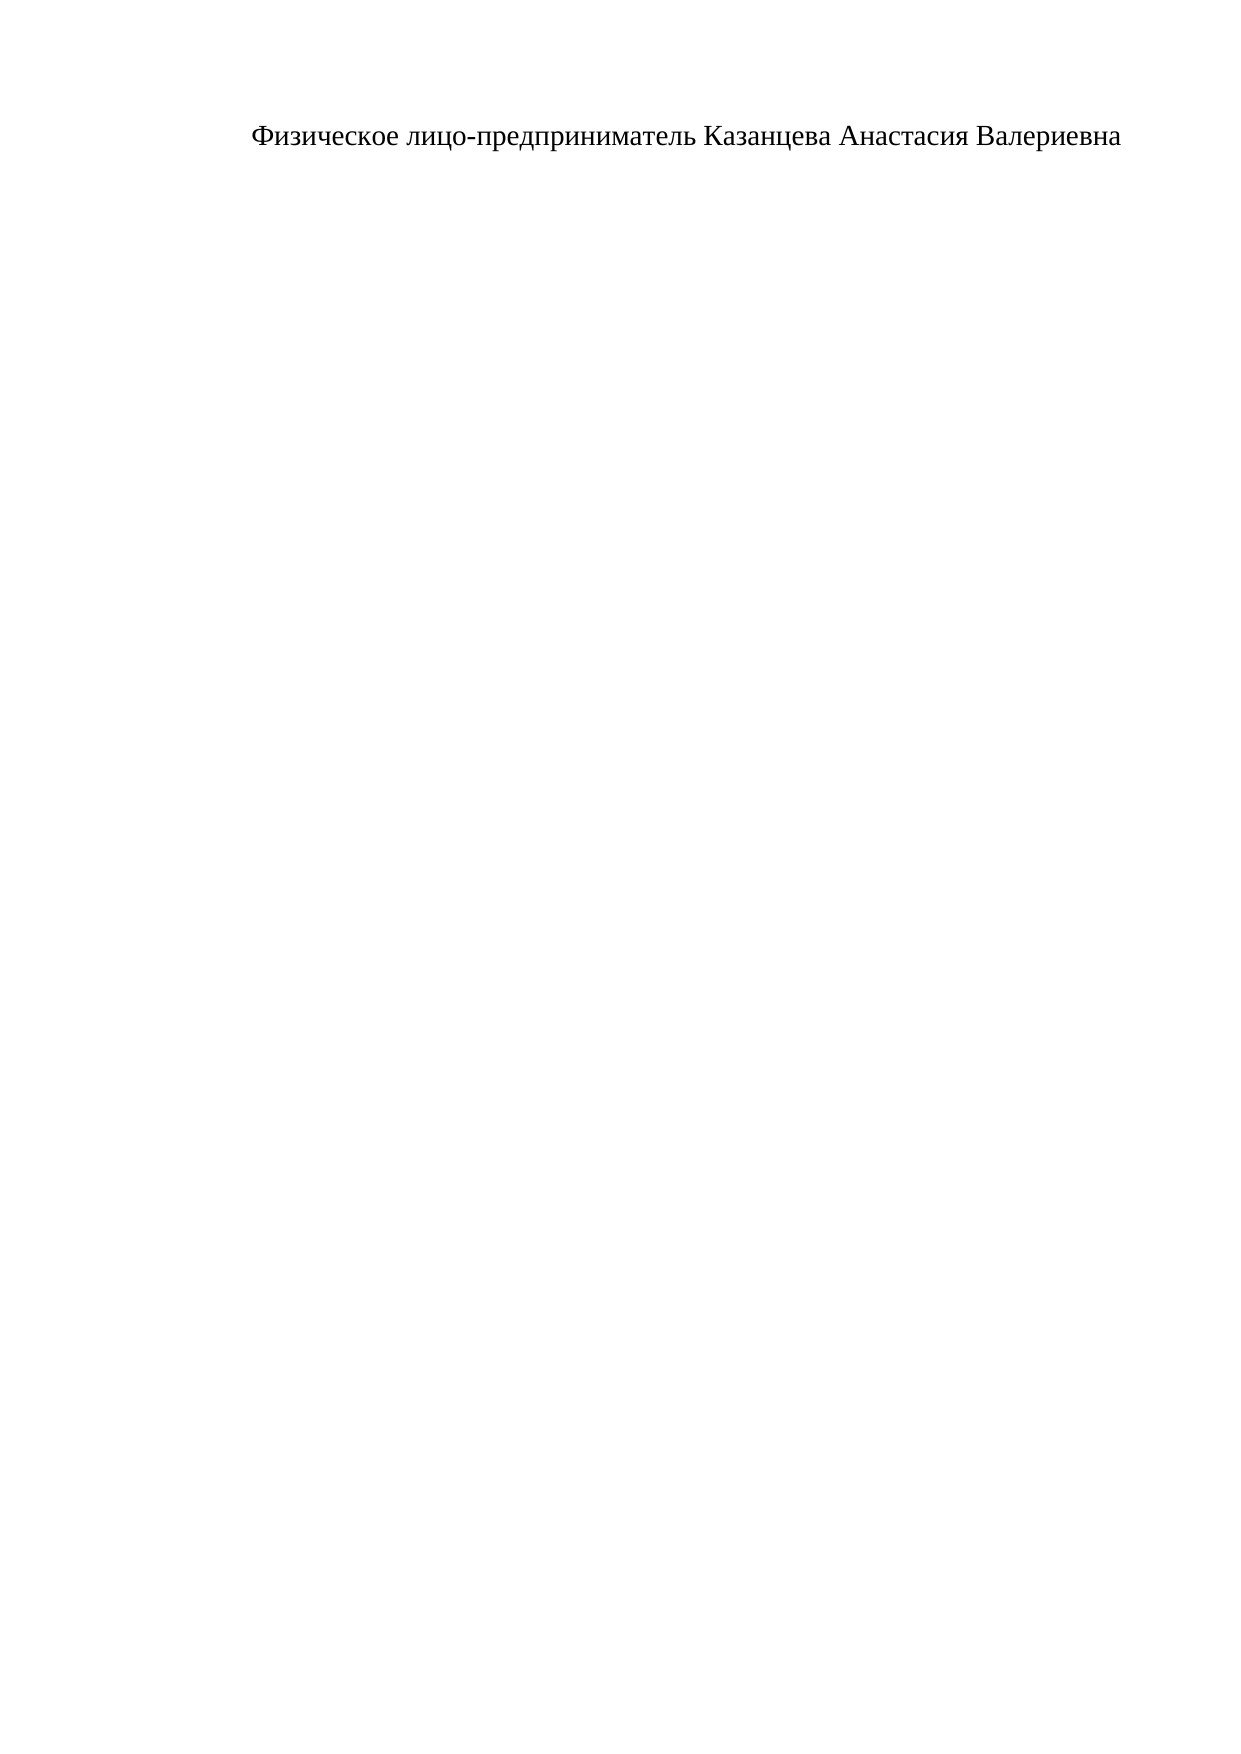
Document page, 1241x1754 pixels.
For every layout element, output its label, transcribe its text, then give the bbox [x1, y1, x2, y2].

text Физическое лицо-предприниматель Казанцева Анастасия Валериевна [177, 118, 1152, 152]
